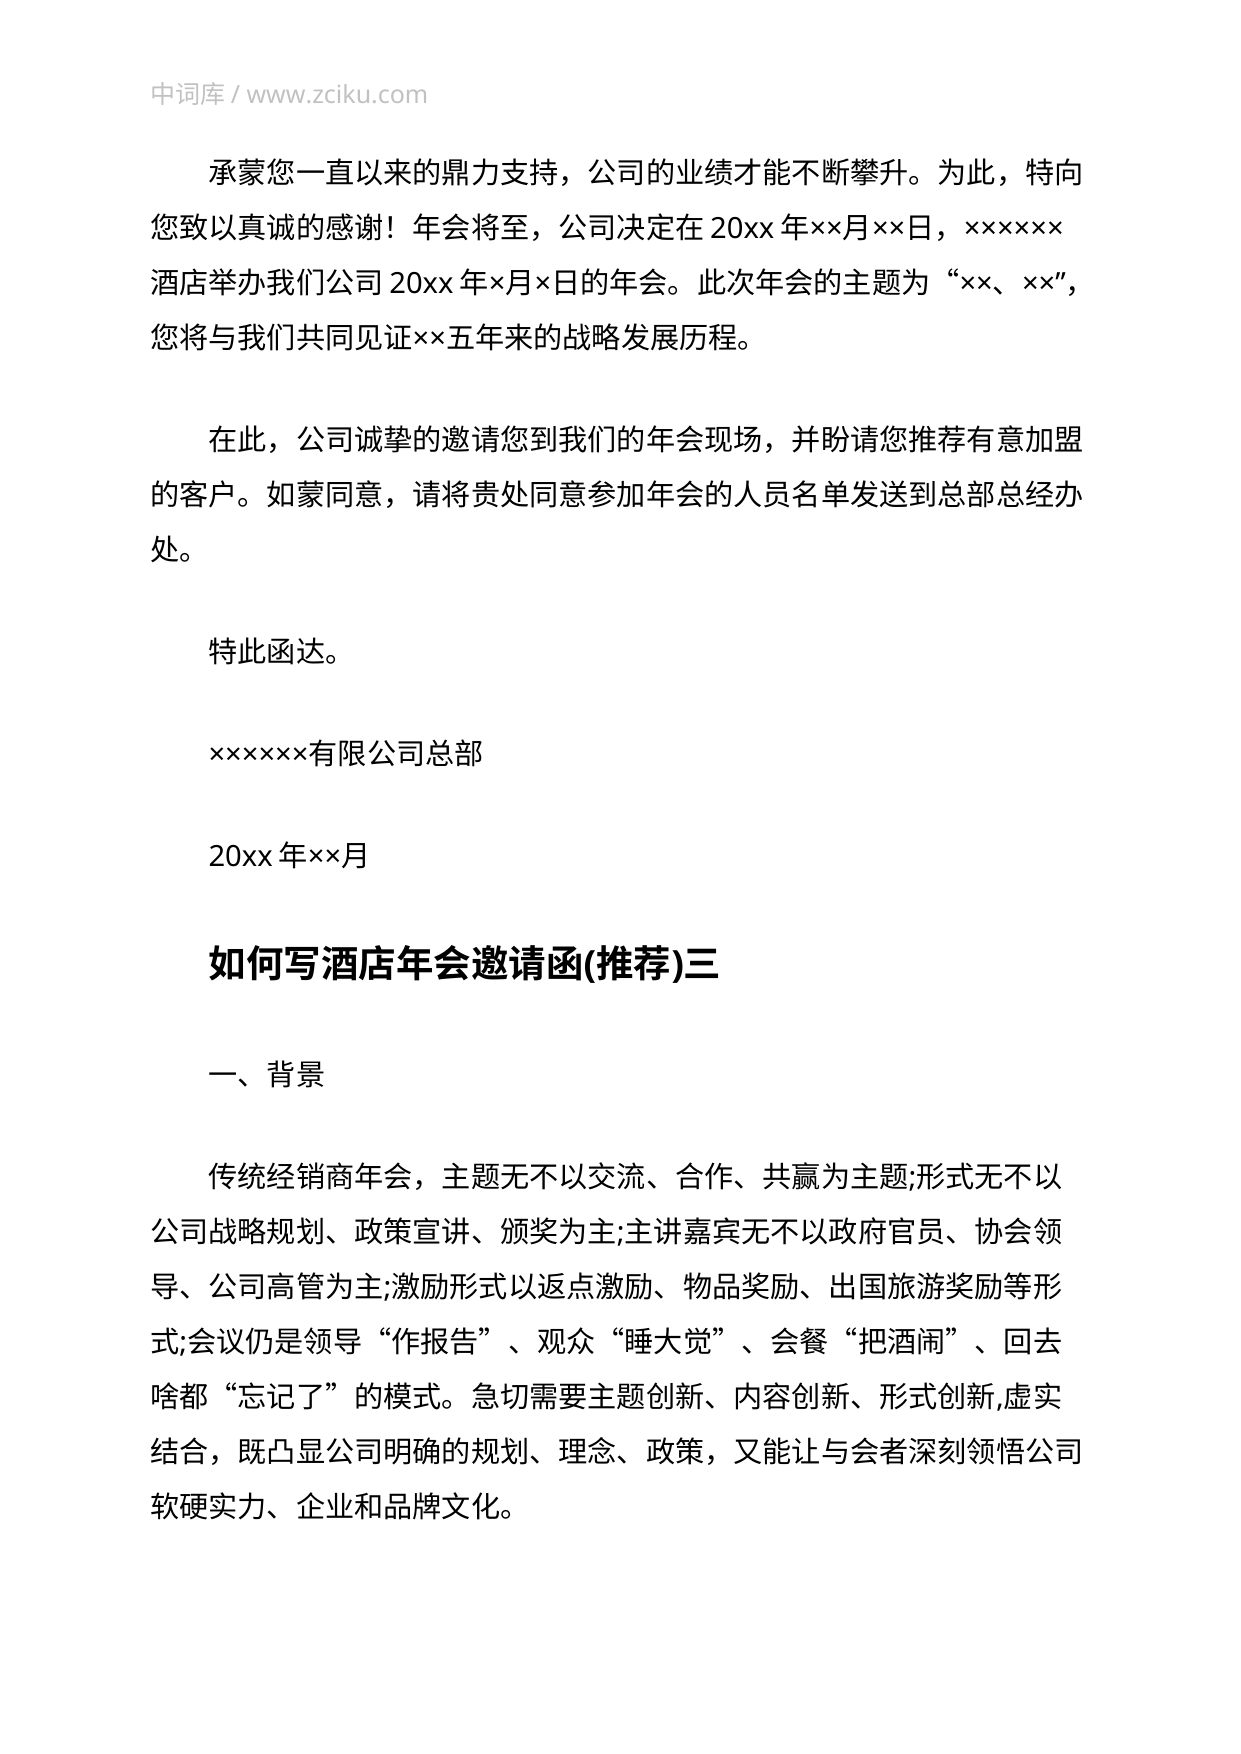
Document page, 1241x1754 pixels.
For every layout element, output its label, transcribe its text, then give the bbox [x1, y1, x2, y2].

text 特此函达。 [150, 628, 1090, 671]
text ××××××有限公司总部 [150, 730, 1090, 773]
text 承蒙您一直以来的鼎力支持，公司的业绩才能不断攀升。为此，特向您致以真诚的感谢！年会将至，公司决定在20xx年××月××日，××××××酒店举办我们公司20xx年×月×日的年会。此次年会的主题为“××、××”，您将与我们共同见证××五年来的战略发展历程。 [150, 150, 1090, 357]
text 在此，公司诚挚的邀请您到我们的年会现场，并盼请您推荐有意加盟的客户。如蒙同意，请将贵处同意参加年会的人员名单发送到总部总经办处。 [150, 417, 1090, 569]
text 传统经销商年会，主题无不以交流、合作、共赢为主题;形式无不以公司战略规划、政策宣讲、颁奖为主;主讲嘉宾无不以政府官员、协会领导、公司高管为主;激励形式以返点激励、物品奖励、出国旅游奖励等形式;会议仍是领导“作报告”、观众“睡大觉”、会餐“把酒闹”、回去啥都“忘记了”的模式。急切需要主题创新、内容创新、形式创新,虚实结合，既凸显公司明确的规划、理念、政策，又能让与会者深刻领悟公司软硬实力、企业和品牌文化。 [150, 1153, 1090, 1526]
text 20xx年××月 [150, 832, 1090, 874]
text 一、背景 [150, 1052, 1090, 1094]
text 如何写酒店年会邀请函(推荐)三 [150, 934, 1090, 989]
